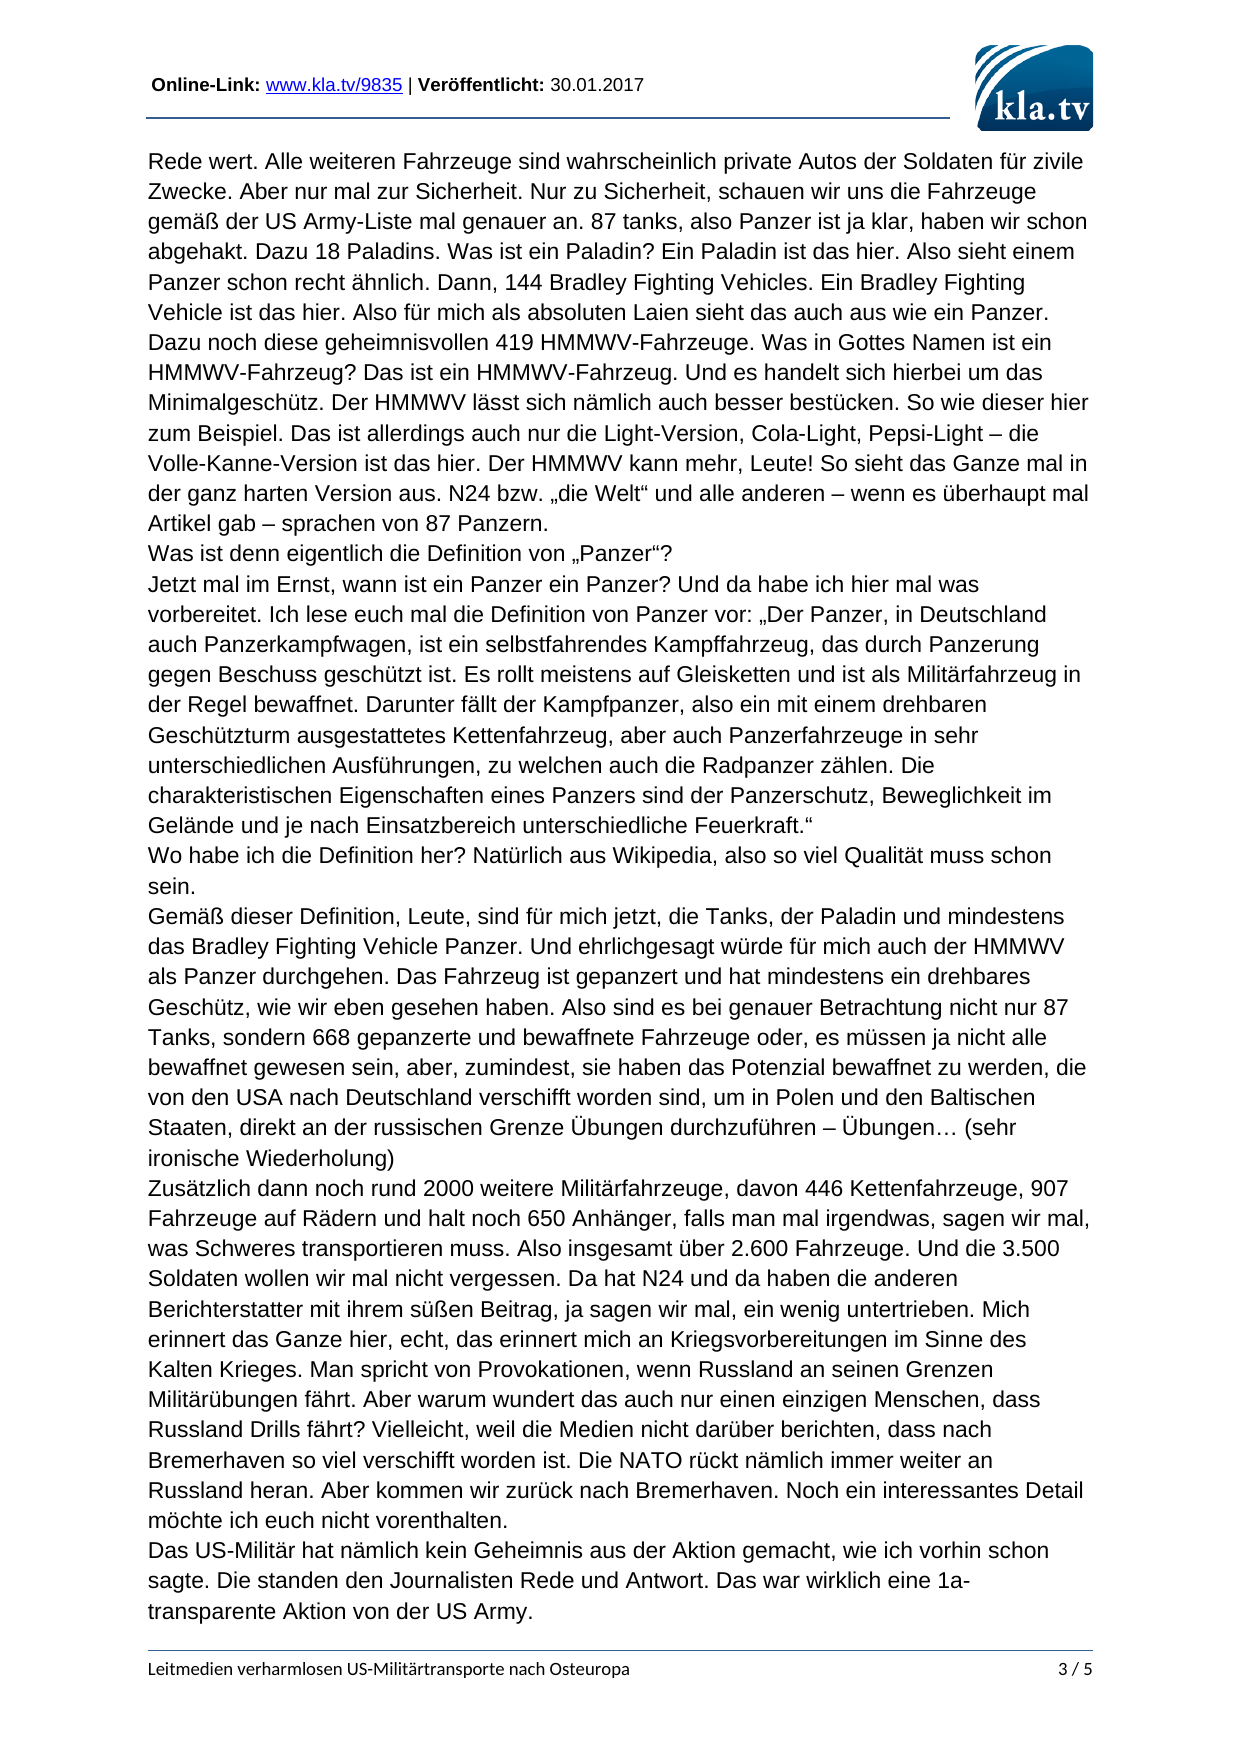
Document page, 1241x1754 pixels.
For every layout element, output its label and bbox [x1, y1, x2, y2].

text [148, 148, 1093, 1624]
